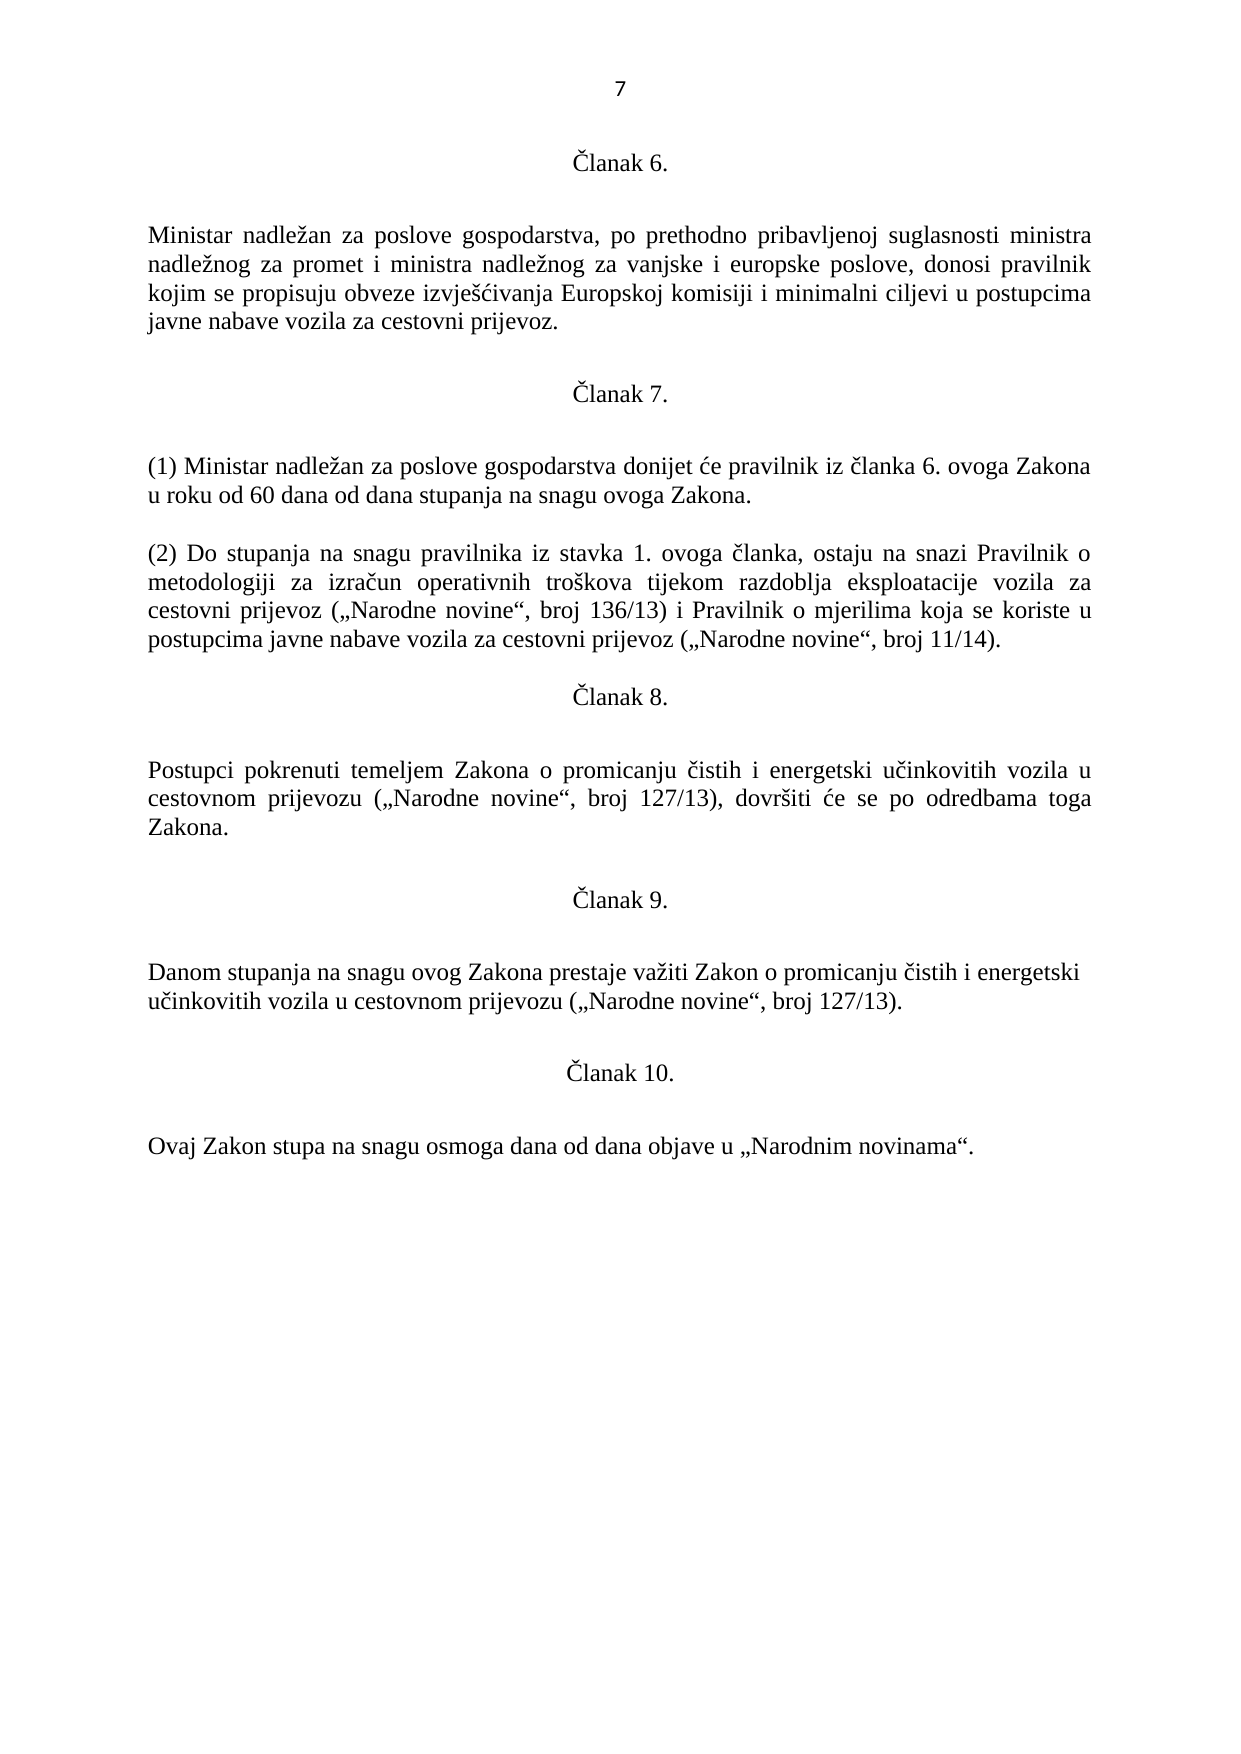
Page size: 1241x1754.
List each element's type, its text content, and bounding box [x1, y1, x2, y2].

text Članak 10. [148, 1058, 1093, 1087]
text Ministar nadležan za poslove gospodarstva, po prethodno pribavljenoj suglasnosti ministra nadležnog za promet i ministra nadležnog za vanjske i europske poslove, donosi pravilnik kojim se propisuju obveze izvješćivanja Europskoj komisiji i minimalni ciljevi u postupcima javne nabave vozila za cestovni prijevoz. [148, 220, 1093, 335]
text Članak 9. [148, 885, 1093, 913]
text Danom stupanja na snagu ovog Zakona prestaje važiti Zakon o promicanju čistih i energetski učinkovitih vozila u cestovnom prijevozu („Narodne novine“, broj 127/13). [148, 957, 1093, 1015]
text Članak 6. [148, 148, 1093, 176]
text Postupci pokrenuti temeljem Zakona o promicanju čistih i energetski učinkovitih vozila u cestovnom prijevozu („Narodne novine“, broj 127/13), dovršiti će se po odredbama toga Zakona. [148, 755, 1093, 841]
text Članak 8. [148, 682, 1093, 711]
text (2) Do stupanja na snagu pravilnika iz stavka 1. ovoga članka, ostaju na snazi Pravilnik o metodologiji za izračun operativnih troškova tijekom razdoblja eksploatacije vozila za cestovni prijevoz („Narodne novine“, broj 136/13) i Pravilnik o mjerilima koja se koriste u postupcima javne nabave vozila za cestovni prijevoz („Narodne novine“, broj 11/14). [148, 538, 1093, 653]
text Članak 7. [148, 379, 1093, 408]
text Ovaj Zakon stupa na snagu osmoga dana od dana objave u „Narodnim novinama“. [148, 1131, 1093, 1160]
text (1) Ministar nadležan za poslove gospodarstva donijet će pravilnik iz članka 6. ovoga Zakona u roku od 60 dana od dana stupanja na snagu ovoga Zakona. [148, 451, 1093, 509]
